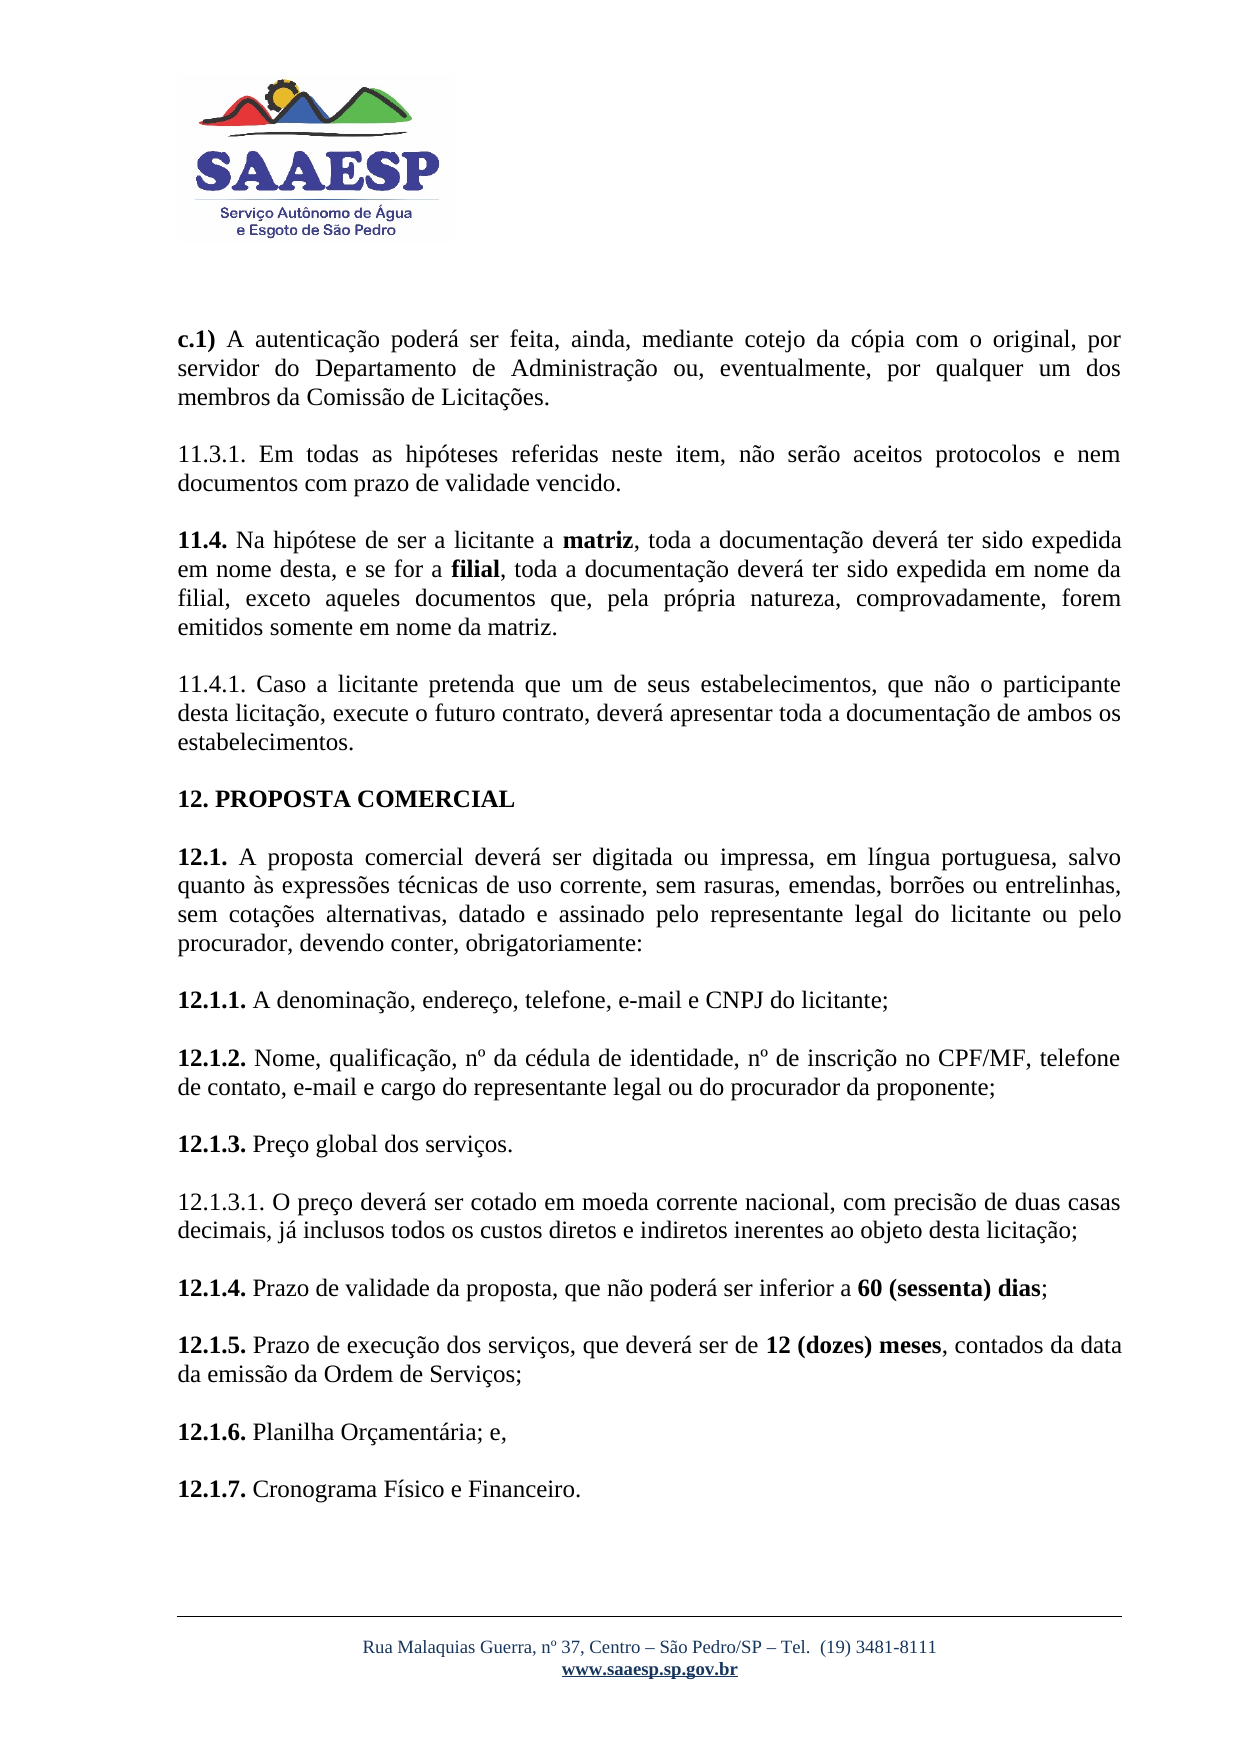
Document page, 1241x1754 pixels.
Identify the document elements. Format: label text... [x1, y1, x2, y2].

text c.1) A autenticação poderá ser feita, ainda, mediante cotejo da cópia com o original, por servidor do Departamento de Administração ou, eventualmente, por qualquer um dos membros da Comissão de Licitações. [177, 324, 1122, 410]
text 12. PROPOSTA COMERCIAL [177, 784, 1122, 813]
text 12.1.3.1. O preço deverá ser cotado em moeda corrente nacional, com precisão de duas casas decimais, já inclusos todos os custos diretos e indiretos inerentes ao objeto desta licitação; [177, 1187, 1122, 1244]
picture [177, 75, 456, 243]
text 11.3.1. Em todas as hipóteses referidas neste item, não serão aceitos protocolos e nem documentos com prazo de validade vencido. [177, 439, 1122, 497]
text 12.1.5. Prazo de execução dos serviços, que deverá ser de 12 (dozes) meses, contados da data da emissão da Ordem de Serviços; [177, 1330, 1122, 1388]
text 12.1.7. Cronograma Físico e Financeiro. [177, 1474, 1122, 1503]
text 11.4. Na hipótese de ser a licitante a matriz, toda a documentação deverá ter sido expedida em nome desta, e se for a filial, toda a documentação deverá ter sido expedida em nome da filial, exceto aqueles documentos que, pela própria natureza, comprovadamente, forem emitidos somente em nome da matriz. [177, 525, 1122, 640]
text 12.1.4. Prazo de validade da proposta, que não poderá ser inferior a 60 (sessenta) dias; [177, 1273, 1122, 1302]
text 12.1.3. Preço global dos serviços. [177, 1129, 1122, 1158]
text 12.1. A proposta comercial deverá ser digitada ou impressa, em língua portuguesa, salvo quanto às expressões técnicas de uso corrente, sem rasuras, emendas, borrões ou entrelinhas, sem cotações alternativas, datado e assinado pelo representante legal do licitante ou pelo procurador, devendo conter, obrigatoriamente: [177, 842, 1122, 957]
text 12.1.2. Nome, qualificação, nº da cédula de identidade, nº de inscrição no CPF/MF, telefone de contato, e-mail e cargo do representante legal ou do procurador da proponente; [177, 1043, 1122, 1100]
text 12.1.1. A denominação, endereço, telefone, e-mail e CNPJ do licitante; [177, 985, 1122, 1014]
text 11.4.1. Caso a licitante pretenda que um de seus estabelecimentos, que não o participante desta licitação, execute o futuro contrato, deverá apresentar toda a documentação de ambos os estabelecimentos. [177, 669, 1122, 755]
text 12.1.6. Planilha Orçamentária; e, [177, 1417, 1122, 1445]
